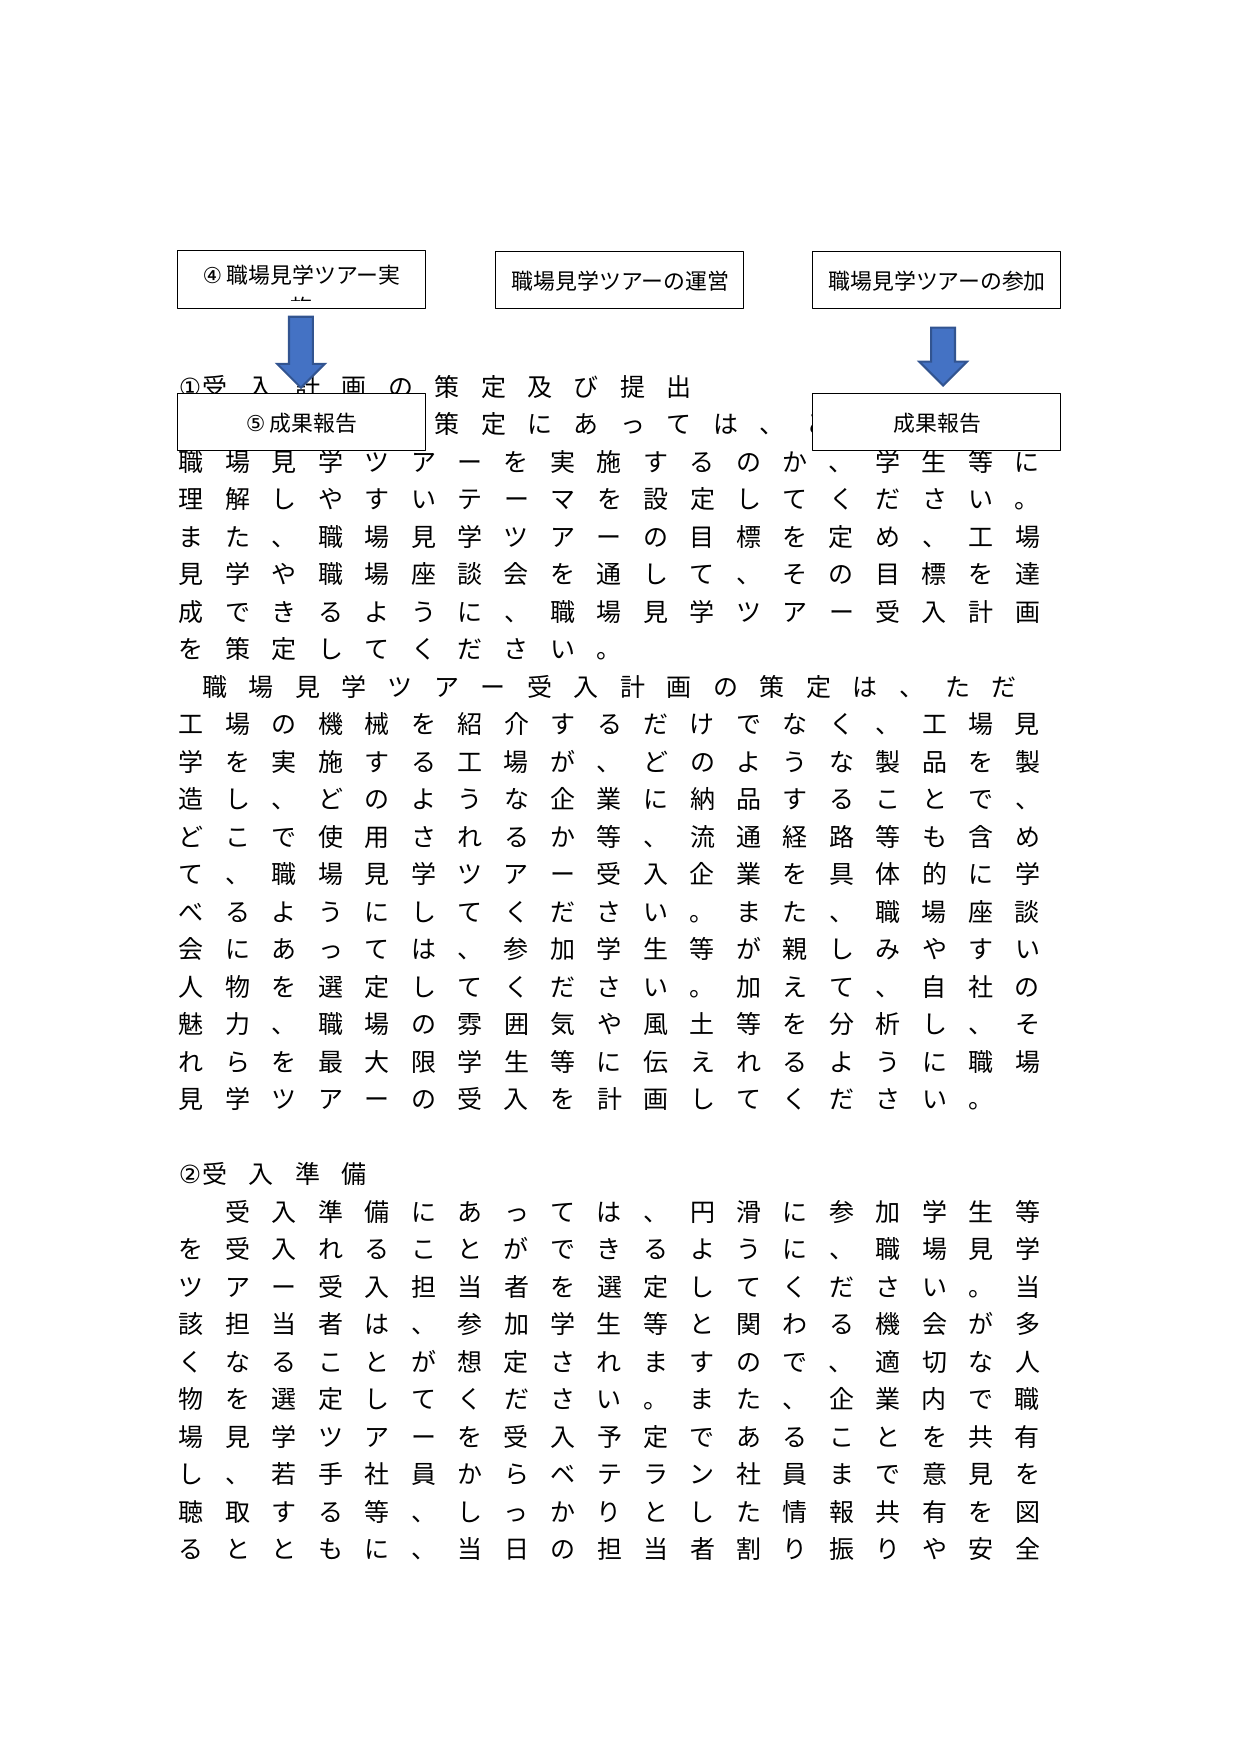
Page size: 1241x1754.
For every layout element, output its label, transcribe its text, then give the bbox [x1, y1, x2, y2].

text 職場見学ツアー受入計画の策定は、ただ工場の機械を紹介するだけでなく、工場見学を実施する工場が、どのような製品を製造し、どのような企業に納品することで、どこで使用されるか等、流通経路等も含めて、職場見学ツアー受入企業を具体的に学べるようにしてください。また、職場座談会にあっては、参加学生等が親しみやすい人物を選定してください。加えて、自社の魅力、職場の雰囲気や風土等を分析し、それらを最大限学生等に伝えれるように職場見学ツアーの受入を計画してください。 [179, 667, 1062, 1117]
text ②受入準備 [179, 1154, 1061, 1192]
text ①受入計画の策定及び提出 [179, 367, 299, 393]
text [179, 1192, 1062, 1567]
text ①受入計画の策定及び提出 [314, 367, 1061, 404]
text 受入計画の策定にあっては、どのような職場見学ツアーを実施するのか、学生等に理解しやすいテーマを設定してください。また、職場見学ツアーの目標を定め、工場見学や職場座談会を通して、その目標を達成できるように、職場見学ツアー受入計画を策定してください。 [179, 404, 1061, 667]
